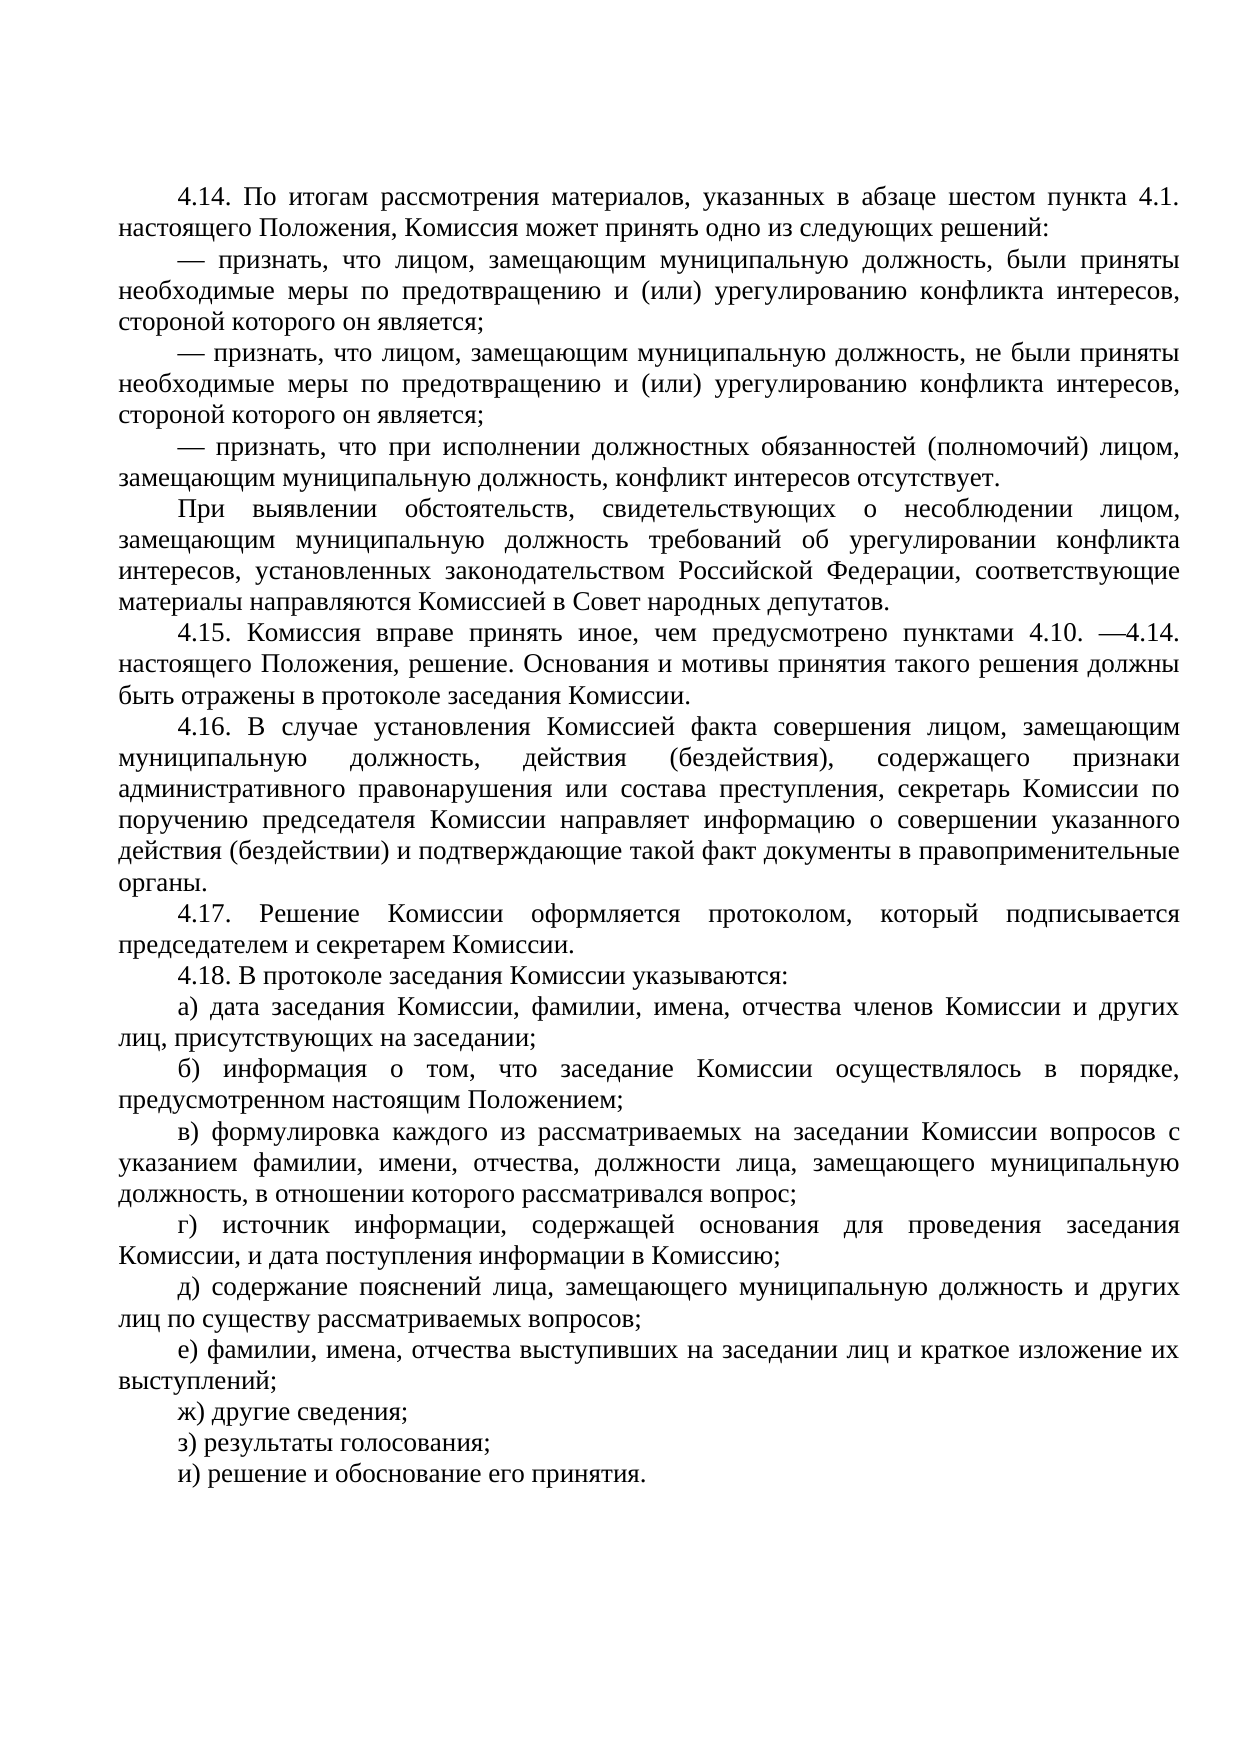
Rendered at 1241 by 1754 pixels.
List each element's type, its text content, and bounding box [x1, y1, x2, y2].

text 4.15. Комиссия вправе принять иное, чем предусмотрено пунктами 4.10. —4.14. настоящего Положения, решение. Основания и мотивы принятия такого решения должны быть отражены в протоколе заседания Комиссии. [118, 616, 1181, 710]
text в) формулировка каждого из рассматриваемых на заседании Комиссии вопросов с указанием фамилии, имени, отчества, должности лица, замещающего муниципальную должность, в отношении которого рассматривался вопрос; [118, 1115, 1181, 1208]
text ж) другие сведения; [118, 1395, 1181, 1426]
text г) источник информации, содержащей основания для проведения заседания Комиссии, и дата поступления информации в Комиссию; [118, 1208, 1181, 1271]
text — признать, что лицом, замещающим муниципальную должность, не были приняты необходимые меры по предотвращению и (или) урегулированию конфликта интересов, стороной которого он является; [118, 336, 1181, 429]
text 4.18. В протоколе заседания Комиссии указываются: [118, 959, 1181, 990]
text б) информация о том, что заседание Комиссии осуществлялось в порядке, предусмотренном настоящим Положением; [118, 1052, 1181, 1115]
text е) фамилии, имена, отчества выступивших на заседании лиц и краткое изложение их выступлений; [118, 1333, 1181, 1395]
text д) содержание пояснений лица, замещающего муниципальную должность и других лиц по существу рассматриваемых вопросов; [118, 1271, 1181, 1333]
text а) дата заседания Комиссии, фамилии, имена, отчества членов Комиссии и других лиц, присутствующих на заседании; [118, 990, 1181, 1052]
text и) решение и обоснование его принятия. [118, 1457, 1181, 1488]
text — признать, что лицом, замещающим муниципальную должность, были приняты необходимые меры по предотвращению и (или) урегулированию конфликта интересов, стороной которого он является; [118, 243, 1181, 336]
text 4.17. Решение Комиссии оформляется протоколом, который подписывается председателем и секретарем Комиссии. [118, 897, 1181, 959]
text з) результаты голосования; [118, 1426, 1181, 1457]
text — признать, что при исполнении должностных обязанностей (полномочий) лицом, замещающим муниципальную должность, конфликт интересов отсутствует. [118, 429, 1181, 492]
text 4.14. По итогам рассмотрения материалов, указанных в абзаце шестом пункта 4.1. настоящего Положения, Комиссия может принять одно из следующих решений: [118, 180, 1181, 243]
text При выявлении обстоятельств, свидетельствующих о несоблюдении лицом, замещающим муниципальную должность требований об урегулировании конфликта интересов, установленных законодательством Российской Федерации, соответствующие материалы направляются Комиссией в Совет народных депутатов. [118, 492, 1181, 616]
text 4.16. В случае установления Комиссией факта совершения лицом, замещающим муниципальную должность, действия (бездействия), содержащего признаки административного правонарушения или состава преступления, секретарь Комиссии по поручению председателя Комиссии направляет информацию о совершении указанного действия (бездействии) и подтверждающие такой факт документы в правоприменительные органы. [118, 710, 1181, 897]
